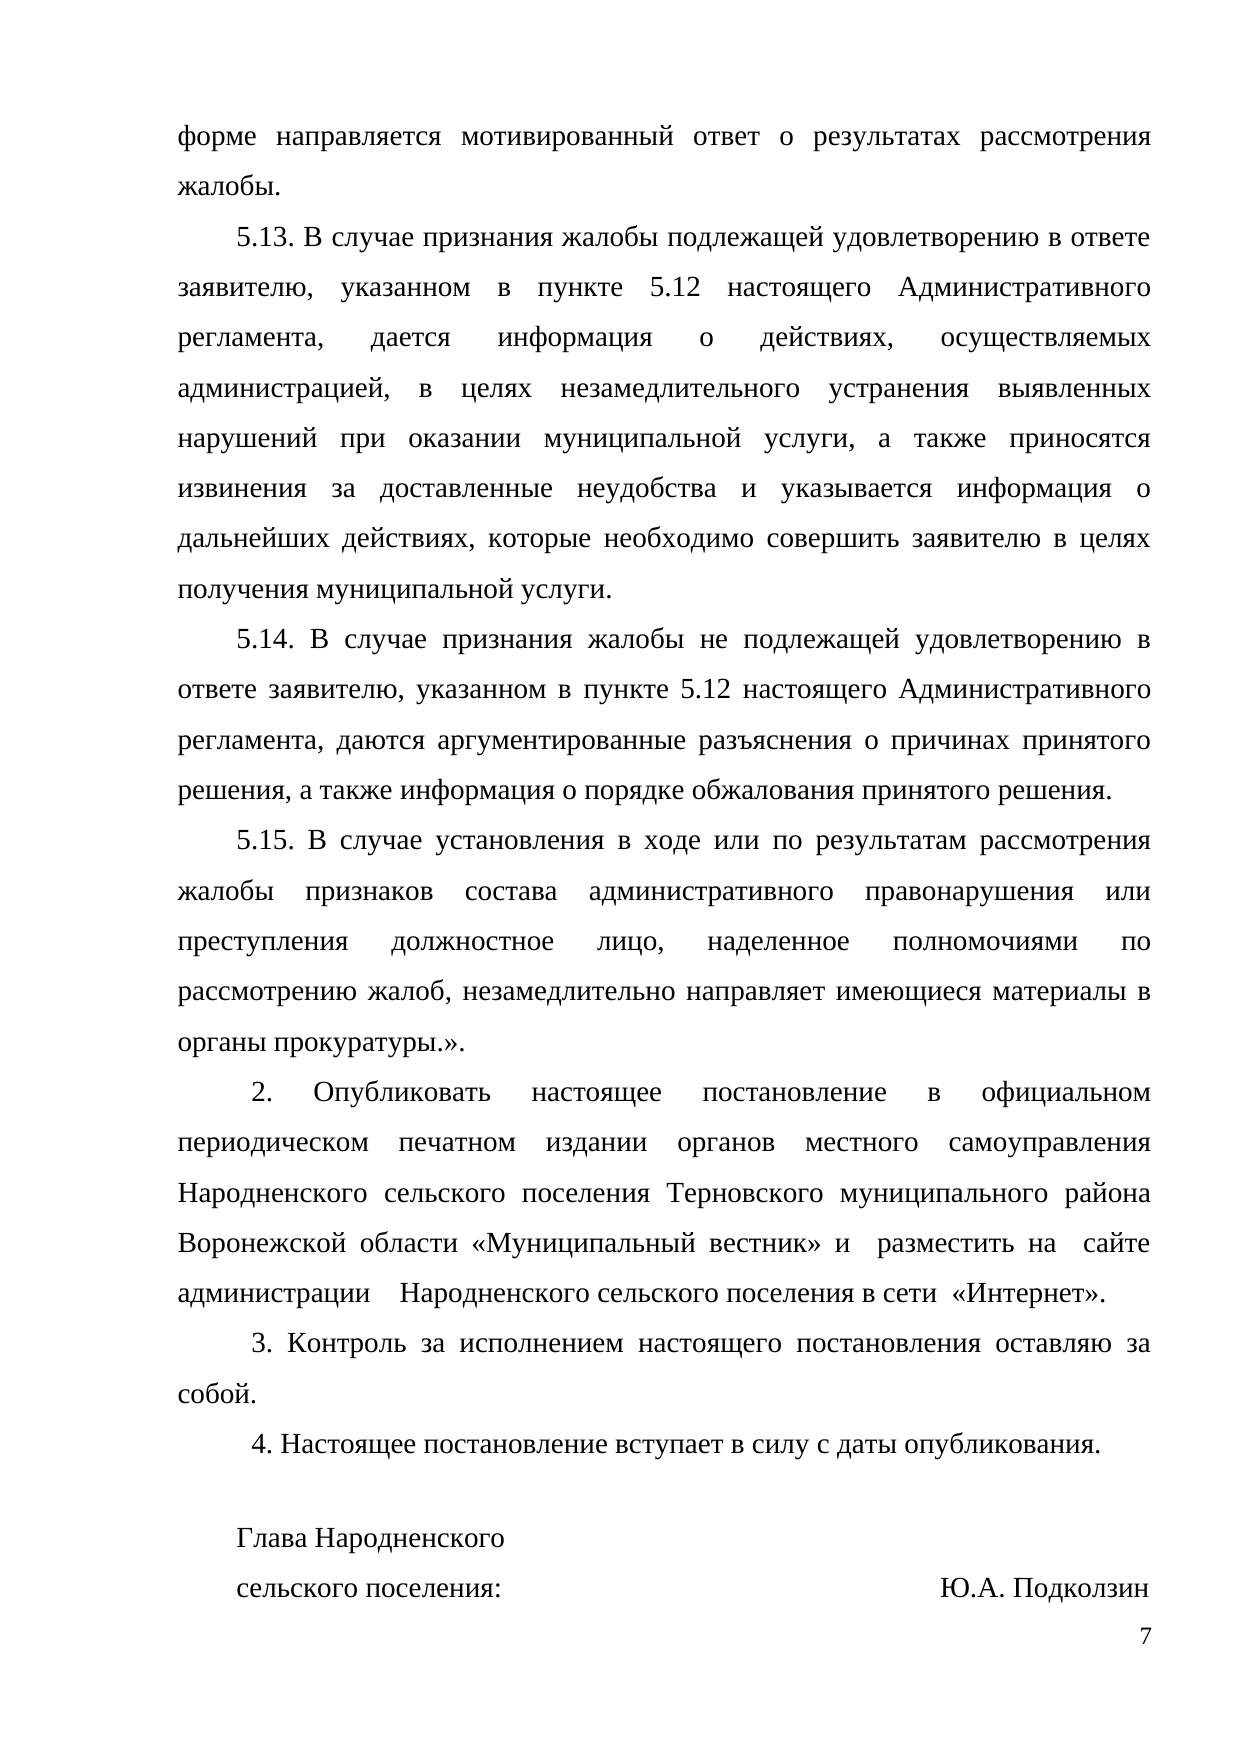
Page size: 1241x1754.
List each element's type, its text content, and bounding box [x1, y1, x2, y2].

text 5.15. В случае установления в ходе или по результатам рассмотрения жалобы признаков состава административного правонарушения или преступления должностное лицо, наделенное полномочиями по рассмотрению жалоб, незамедлительно направляет имеющиеся материалы в органы прокуратуры.». [177, 822, 1152, 1057]
text 5.13. В случае признания жалобы подлежащей удовлетворению в ответе заявителю, указанном в пункте 5.12 настоящего Административного регламента, дается информация о действиях, осуществляемых администрацией, в целях незамедлительного устранения выявленных нарушений при оказании муниципальной услуги, а также приносятся извинения за доставленные неудобства и указывается информация о дальнейших действиях, которые необходимо совершить заявителю в целях получения муниципальной услуги. [177, 219, 1152, 604]
text 2. Опубликовать настоящее постановление в официальном периодическом печатном издании органов местного самоуправления Народненского сельского поселения Терновского муниципального района Воронежской области «Муниципальный вестник» и разместить на сайте администрации Народненского сельского поселения в сети «Интернет». [177, 1074, 1152, 1309]
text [177, 118, 1152, 202]
text Глава Народненского [177, 1520, 1152, 1553]
text 3. Контроль за исполнением настоящего постановления оставляю за собой. [177, 1326, 1152, 1409]
text 5.14. В случае признания жалобы не подлежащей удовлетворению в ответе заявителю, указанном в пункте 5.12 настоящего Административного регламента, даются аргументированные разъяснения о причинах принятого решения, а также информация о порядке обжалования принятого решения. [177, 621, 1152, 806]
text 4. Настоящее постановление вступает в силу с даты опубликования. [177, 1426, 1152, 1460]
text сельского поселения: Ю.А. Подколзин [177, 1570, 1152, 1603]
